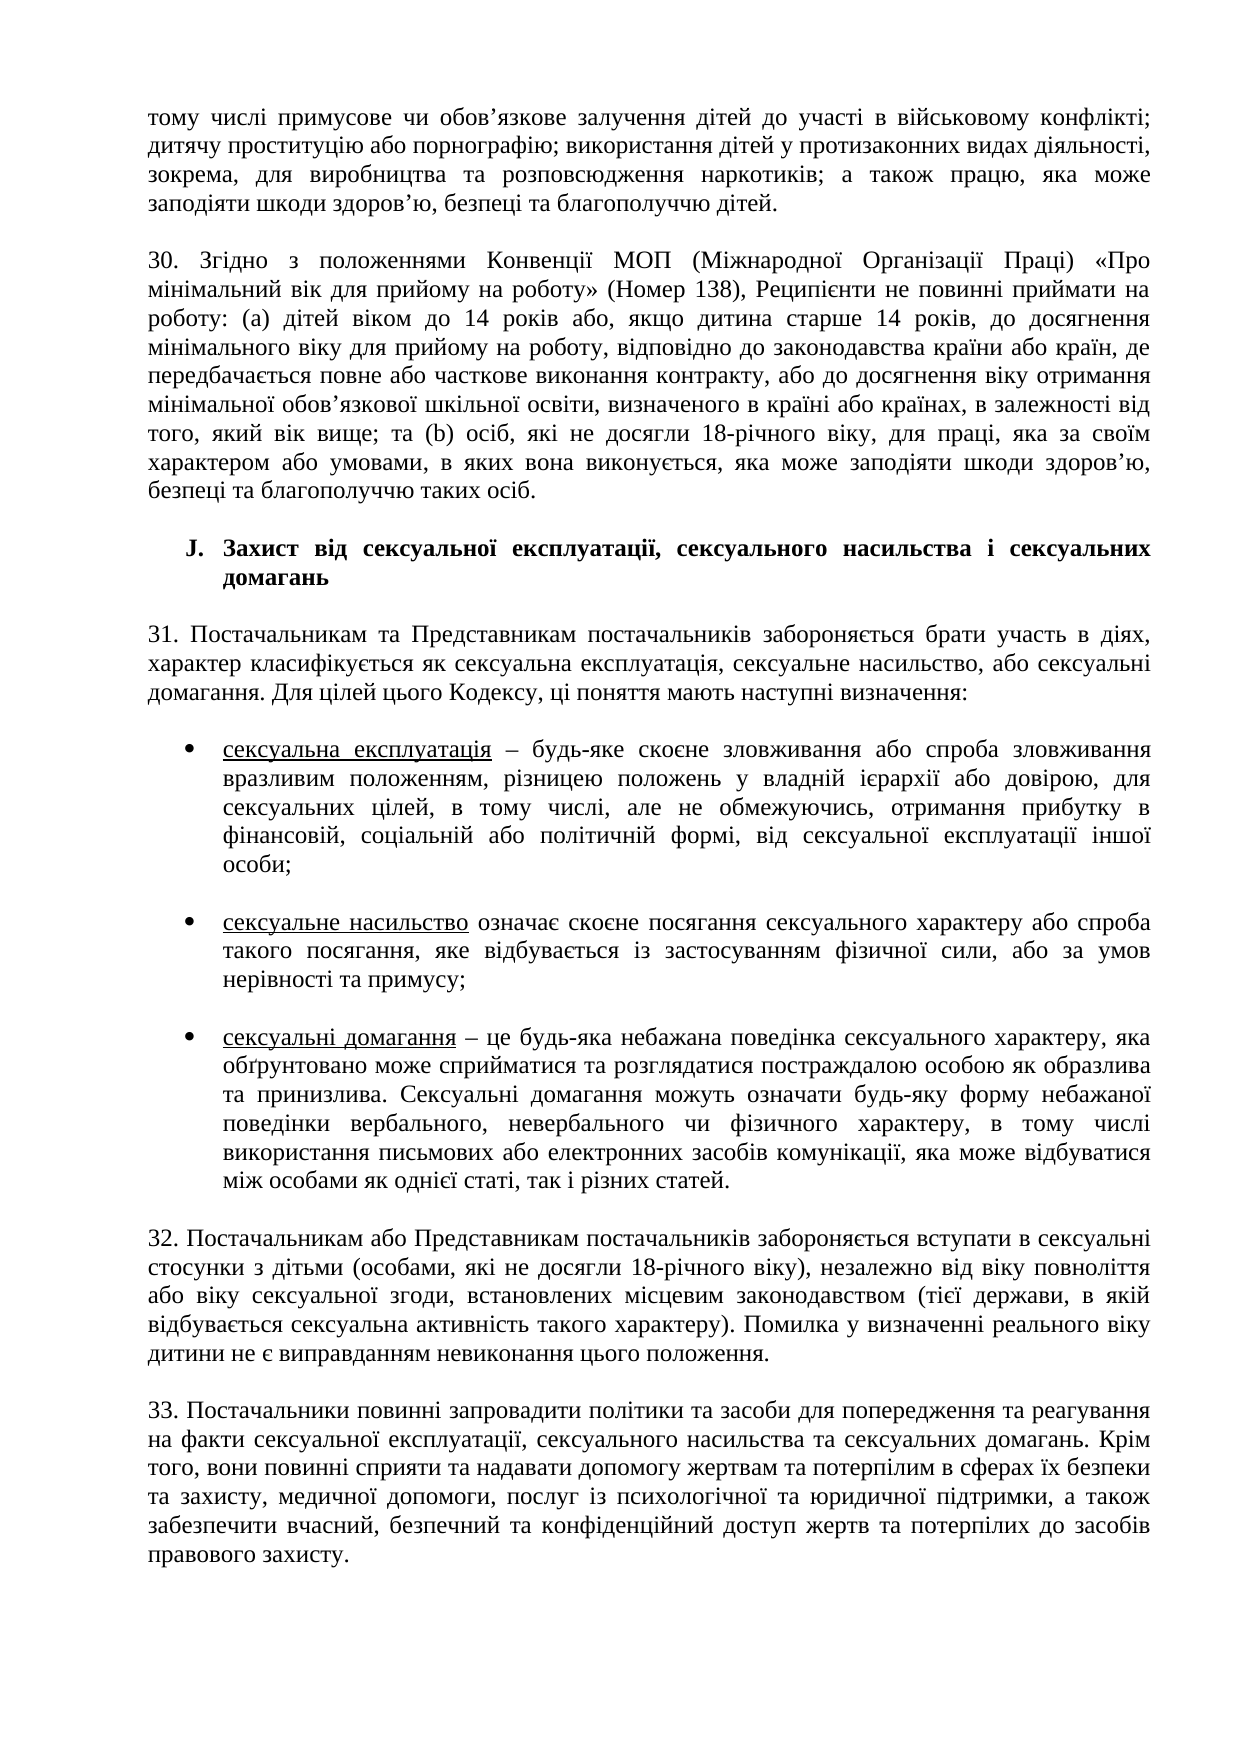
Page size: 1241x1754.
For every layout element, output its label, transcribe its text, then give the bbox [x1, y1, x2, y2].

text 33. Постачальники повинні запровадити політики та засоби для попередження та реагування на факти сексуальної експлуатації, сексуального насильства та сексуальних домагань. Крім того, вони повинні сприяти та надавати допомогу жертвам та потерпілим в сферах їх безпеки та захисту, медичної допомоги, послуг із психологічної та юридичної підтримки, а також забезпечити вчасний, безпечний та конфіденційний доступ жертв та потерпілих до засобів правового захисту. [148, 1395, 1152, 1567]
text 30. Згідно з положеннями Конвенції МОП (Міжнародної Організації Праці) «Про мінімальний вік для прийому на роботу» (Номер 138), Реципієнти не повинні приймати на роботу: (a) дітей віком до 14 років або, якщо дитина старше 14 років, до досягнення мінімального віку для прийому на роботу, відповідно до законодавства країни або країн, де передбачається повне або часткове виконання контракту, або до досягнення віку отримання мінімальної обов’язкової шкільної освіти, визначеного в країні або країнах, в залежності від того, який вік вище; та (b) осіб, які не досягли 18-річного віку, для праці, яка за своїм характером або умовами, в яких вона виконується, яка може заподіяти шкоди здоров’ю, безпеці та благополуччю таких осіб. [148, 246, 1152, 504]
list сексуальні домагання – це будь-яка небажана поведінка сексуального характеру, яка обґрунтовано може сприйматися та розглядатися постраждалою особою як образлива та принизлива. Сексуальні домагання можуть означати будь-яку форму небажаної поведінки вербального, невербального чи фізичного характеру, в тому числі використання письмових або електронних засобів комунікації, яка може відбуватися між особами як однієї статі, так і різних статей. [185, 1022, 1152, 1194]
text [148, 102, 1152, 217]
list сексуальна експлуатація – будь-яке скоєне зловживання або спроба зловживання вразливим положенням, різницею положень у владній ієрархії або довірою, для сексуальних цілей, в тому числі, але не обмежуючись, отримання прибутку в фінансовій, соціальній або політичній формі, від сексуальної експлуатації іншої особи; [185, 734, 1152, 878]
text 31. Постачальникам та Представникам постачальників забороняється брати участь в діях, характер класифікується як сексуальна експлуатація, сексуальне насильство, або сексуальні домагання. Для цілей цього Кодексу, ці поняття мають наступні визначення: [148, 619, 1152, 706]
list Захист від сексуальної експлуатації, сексуального насильства і сексуальних домагань [185, 533, 1152, 591]
text 32. Постачальникам або Представникам постачальників забороняється вступати в сексуальні стосунки з дітьми (особами, які не досягли 18-річного віку), незалежно від віку повноліття або віку сексуальної згоди, встановлених місцевим законодавством (тієї держави, в якій відбувається сексуальна активність такого характеру). Помилка у визначенні реального віку дитини не є виправданням невиконання цього положення. [148, 1223, 1152, 1367]
list сексуальне насильство означає скоєне посягання сексуального характеру або спроба такого посягання, яке відбувається із застосуванням фізичної сили, або за умов нерівності та примусу; [185, 907, 1152, 993]
